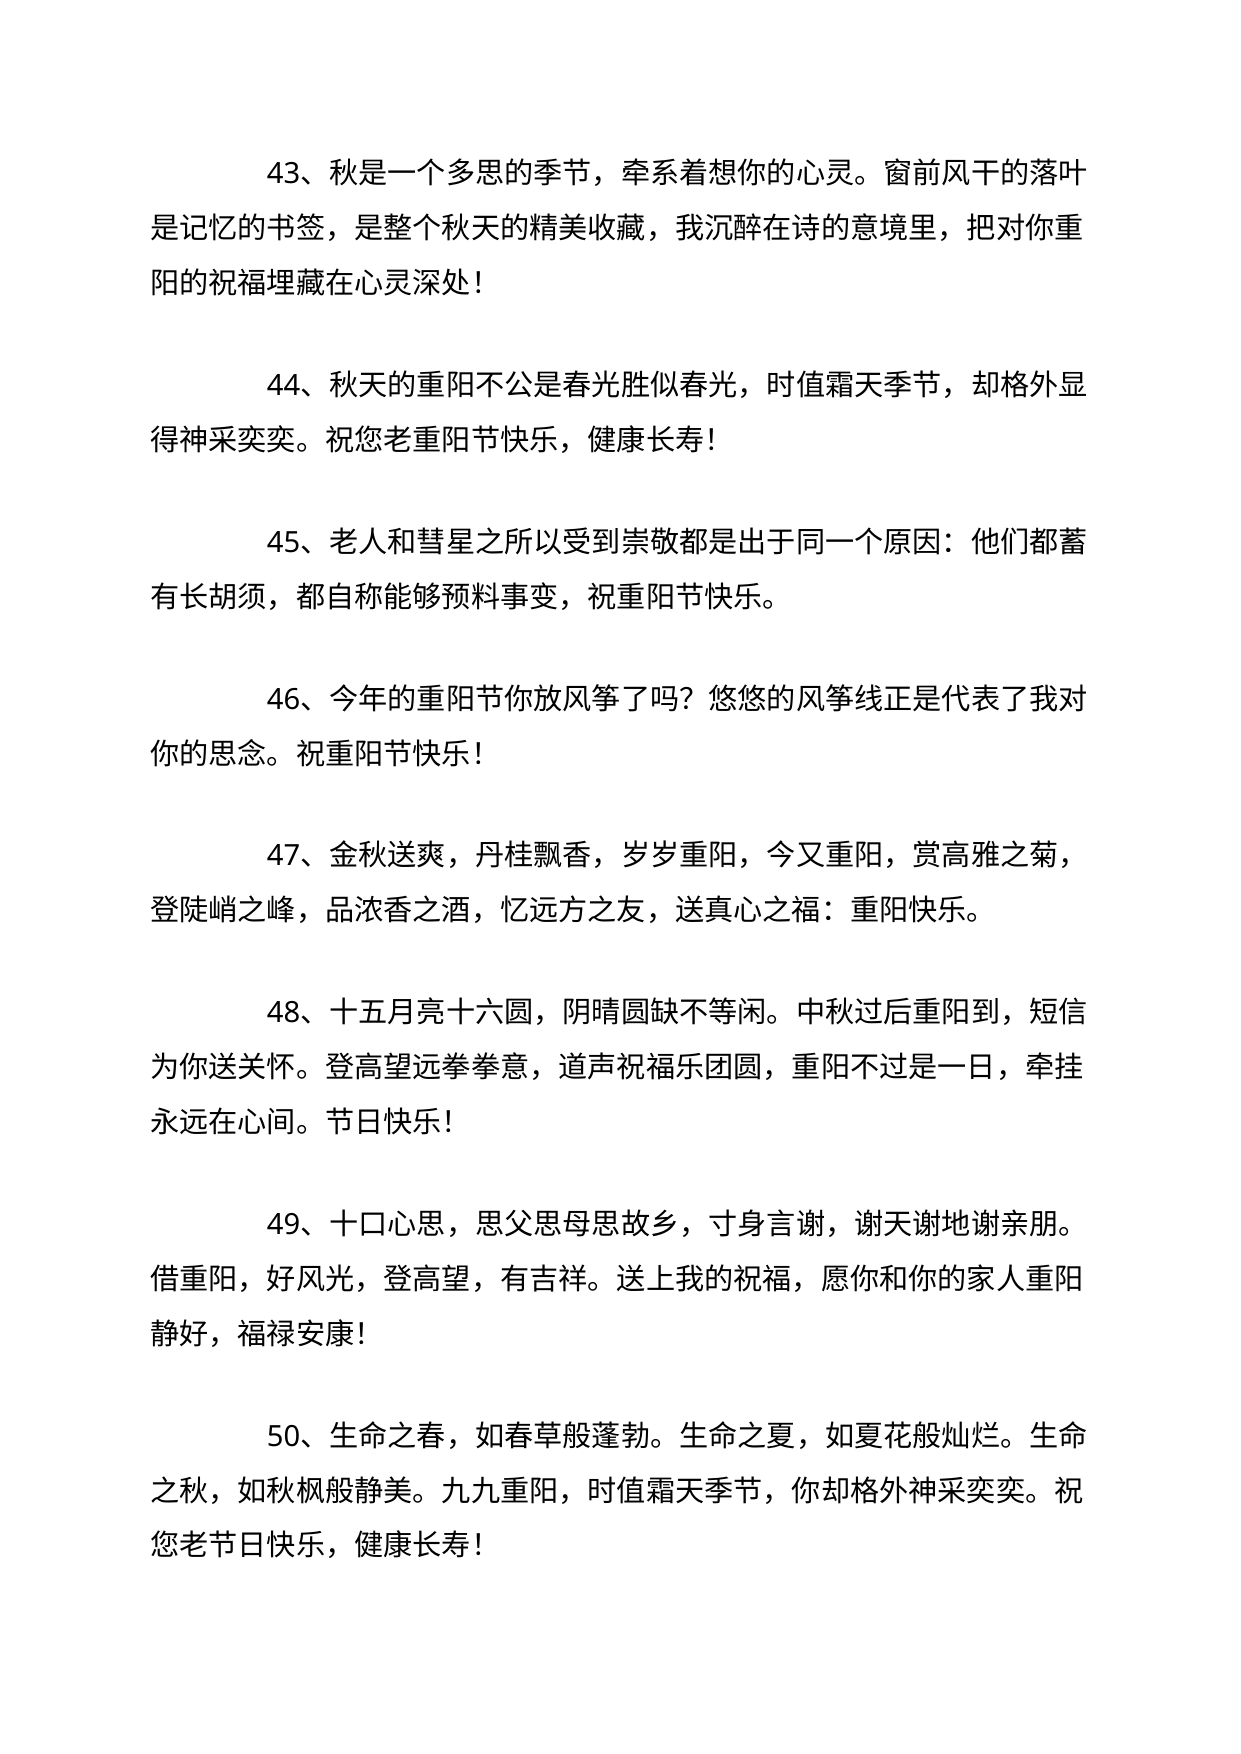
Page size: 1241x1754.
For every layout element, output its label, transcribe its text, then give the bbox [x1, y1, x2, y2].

text 46、今年的重阳节你放风筝了吗？悠悠的风筝线正是代表了我对你的思念。祝重阳节快乐！ [150, 675, 1090, 772]
text 49、十口心思，思父思母思故乡，寸身言谢，谢天谢地谢亲朋。借重阳，好风光，登高望，有吉祥。送上我的祝福，愿你和你的家人重阳静好，福禄安康！ [150, 1200, 1090, 1353]
text 48、十五月亮十六圆，阴晴圆缺不等闲。中秋过后重阳到，短信为你送关怀。登高望远拳拳意，道声祝福乐团圆，重阳不过是一日，牵挂永远在心间。节日快乐！ [150, 989, 1090, 1141]
text 47、金秋送爽，丹桂飘香，岁岁重阳，今又重阳，赏高雅之菊，登陡峭之峰，品浓香之酒，忆远方之友，送真心之福：重阳快乐。 [150, 832, 1090, 929]
text 44、秋天的重阳不公是春光胜似春光，时值霜天季节，却格外显得神采奕奕。祝您老重阳节快乐，健康长寿！ [150, 362, 1090, 459]
text 43、秋是一个多思的季节，牵系着想你的心灵。窗前风干的落叶是记忆的书签，是整个秋天的精美收藏，我沉醉在诗的意境里，把对你重阳的祝福埋藏在心灵深处！ [150, 150, 1090, 302]
text 50、生命之春，如春草般蓬勃。生命之夏，如夏花般灿烂。生命之秋，如秋枫般静美。九九重阳，时值霜天季节，你却格外神采奕奕。祝您老节日快乐，健康长寿！ [150, 1412, 1090, 1564]
text 45、老人和彗星之所以受到崇敬都是出于同一个原因：他们都蓄有长胡须，都自称能够预料事变，祝重阳节快乐。 [150, 518, 1090, 616]
